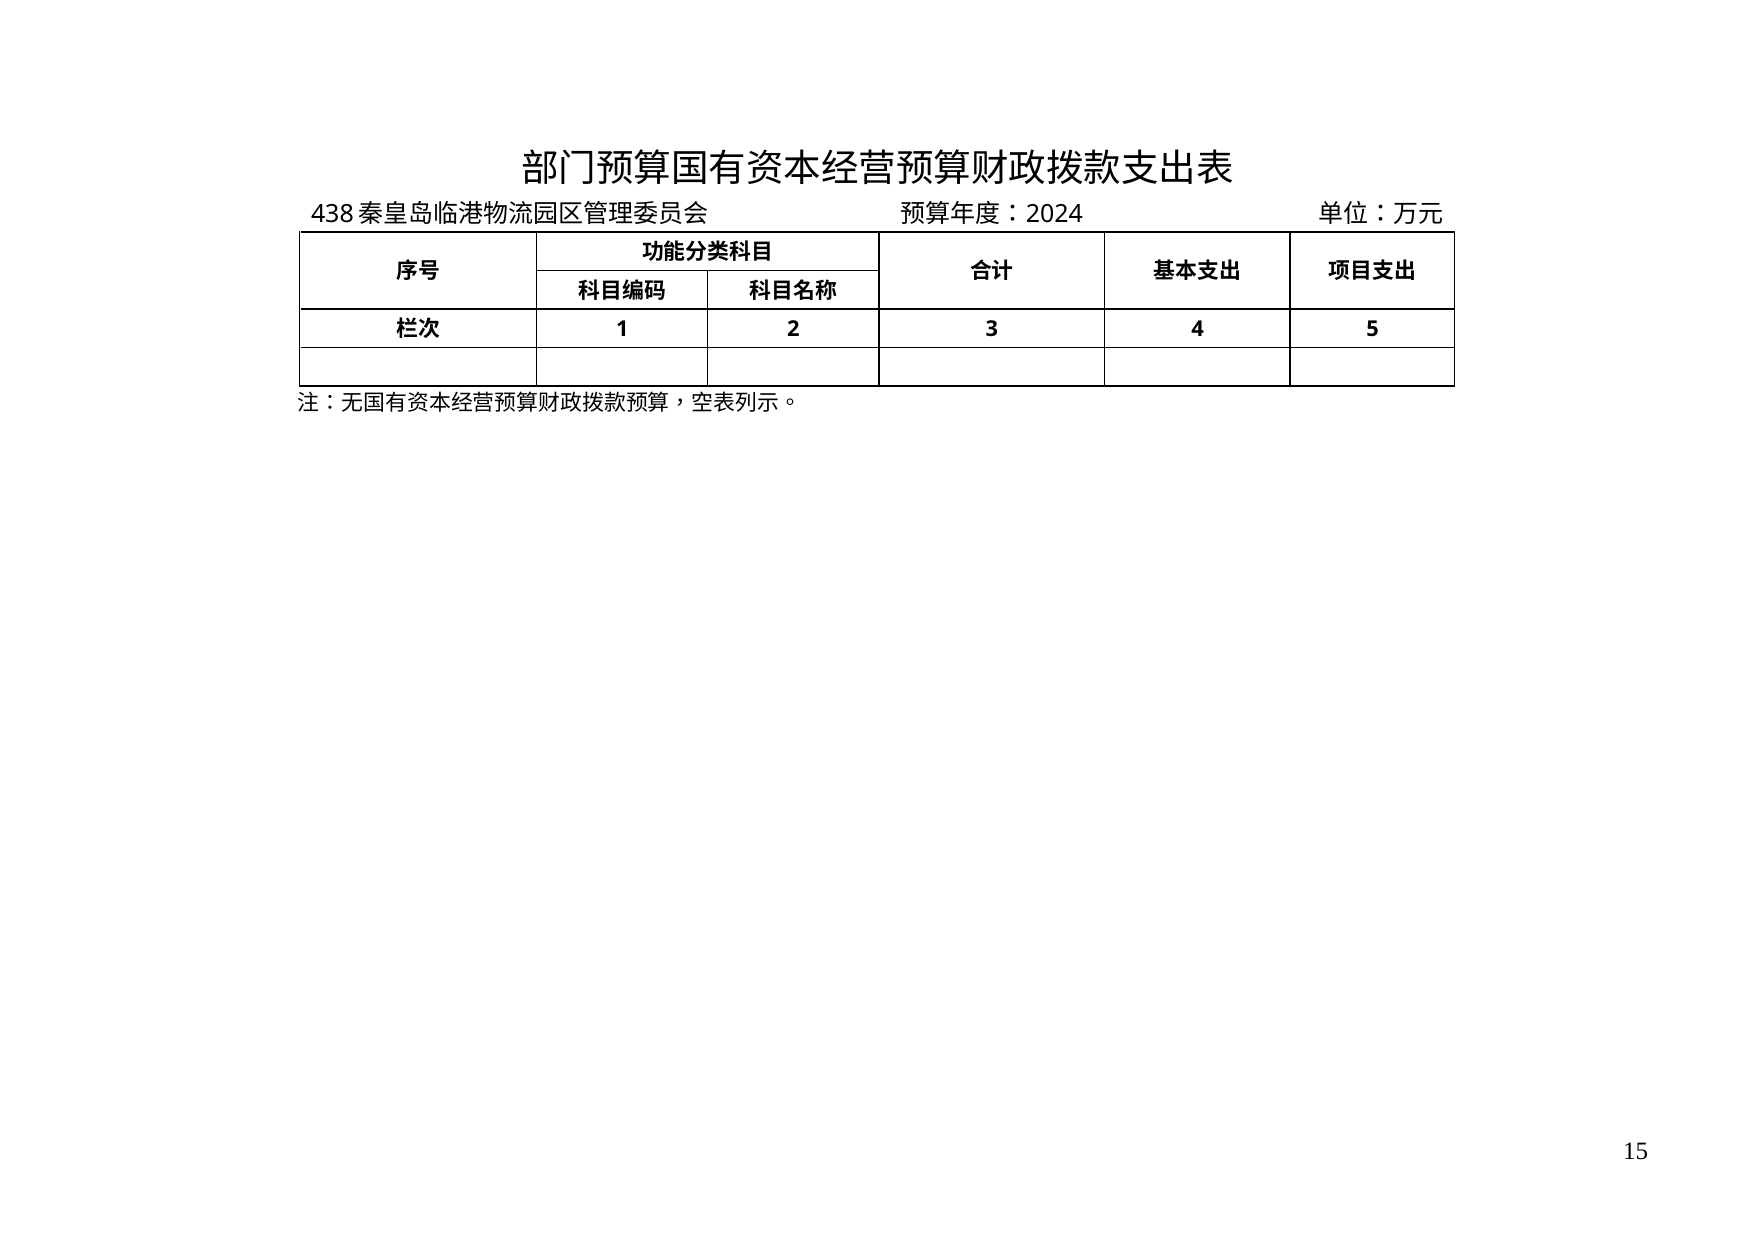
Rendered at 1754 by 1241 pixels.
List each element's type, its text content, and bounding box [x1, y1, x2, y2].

table_cell [300, 348, 536, 385]
table_header 438秦皇岛临港物流园区管理委员会 [300, 195, 878, 231]
table_cell 2 [708, 310, 878, 347]
table_header 预算年度：2024 [880, 195, 1104, 231]
table_cell 科目编码 [537, 271, 707, 308]
table_cell [1105, 348, 1289, 385]
table_cell 栏次 [300, 309, 536, 347]
table_cell 4 [1105, 310, 1289, 347]
table_cell 合计 [880, 233, 1104, 308]
table_cell 序号 [300, 232, 536, 308]
table_cell 5 [1291, 310, 1454, 347]
table_cell [1291, 348, 1454, 385]
table_cell 功能分类科目 [537, 233, 878, 270]
table_header 单位：万元 [1105, 195, 1454, 231]
table_cell 1 [537, 310, 707, 347]
table_cell [880, 348, 1104, 385]
table_cell 基本支出 [1105, 233, 1289, 308]
table_cell [537, 348, 707, 385]
table_cell 科目名称 [708, 271, 878, 308]
text 注：无国有资本经营预算财政拨款预算，空表列示。 [106, 387, 1648, 416]
text 部门预算国有资本经营预算财政拨款支出表 [106, 142, 1648, 193]
table_cell 3 [880, 310, 1104, 347]
table_cell [708, 348, 878, 385]
table_cell 项目支出 [1291, 233, 1454, 308]
